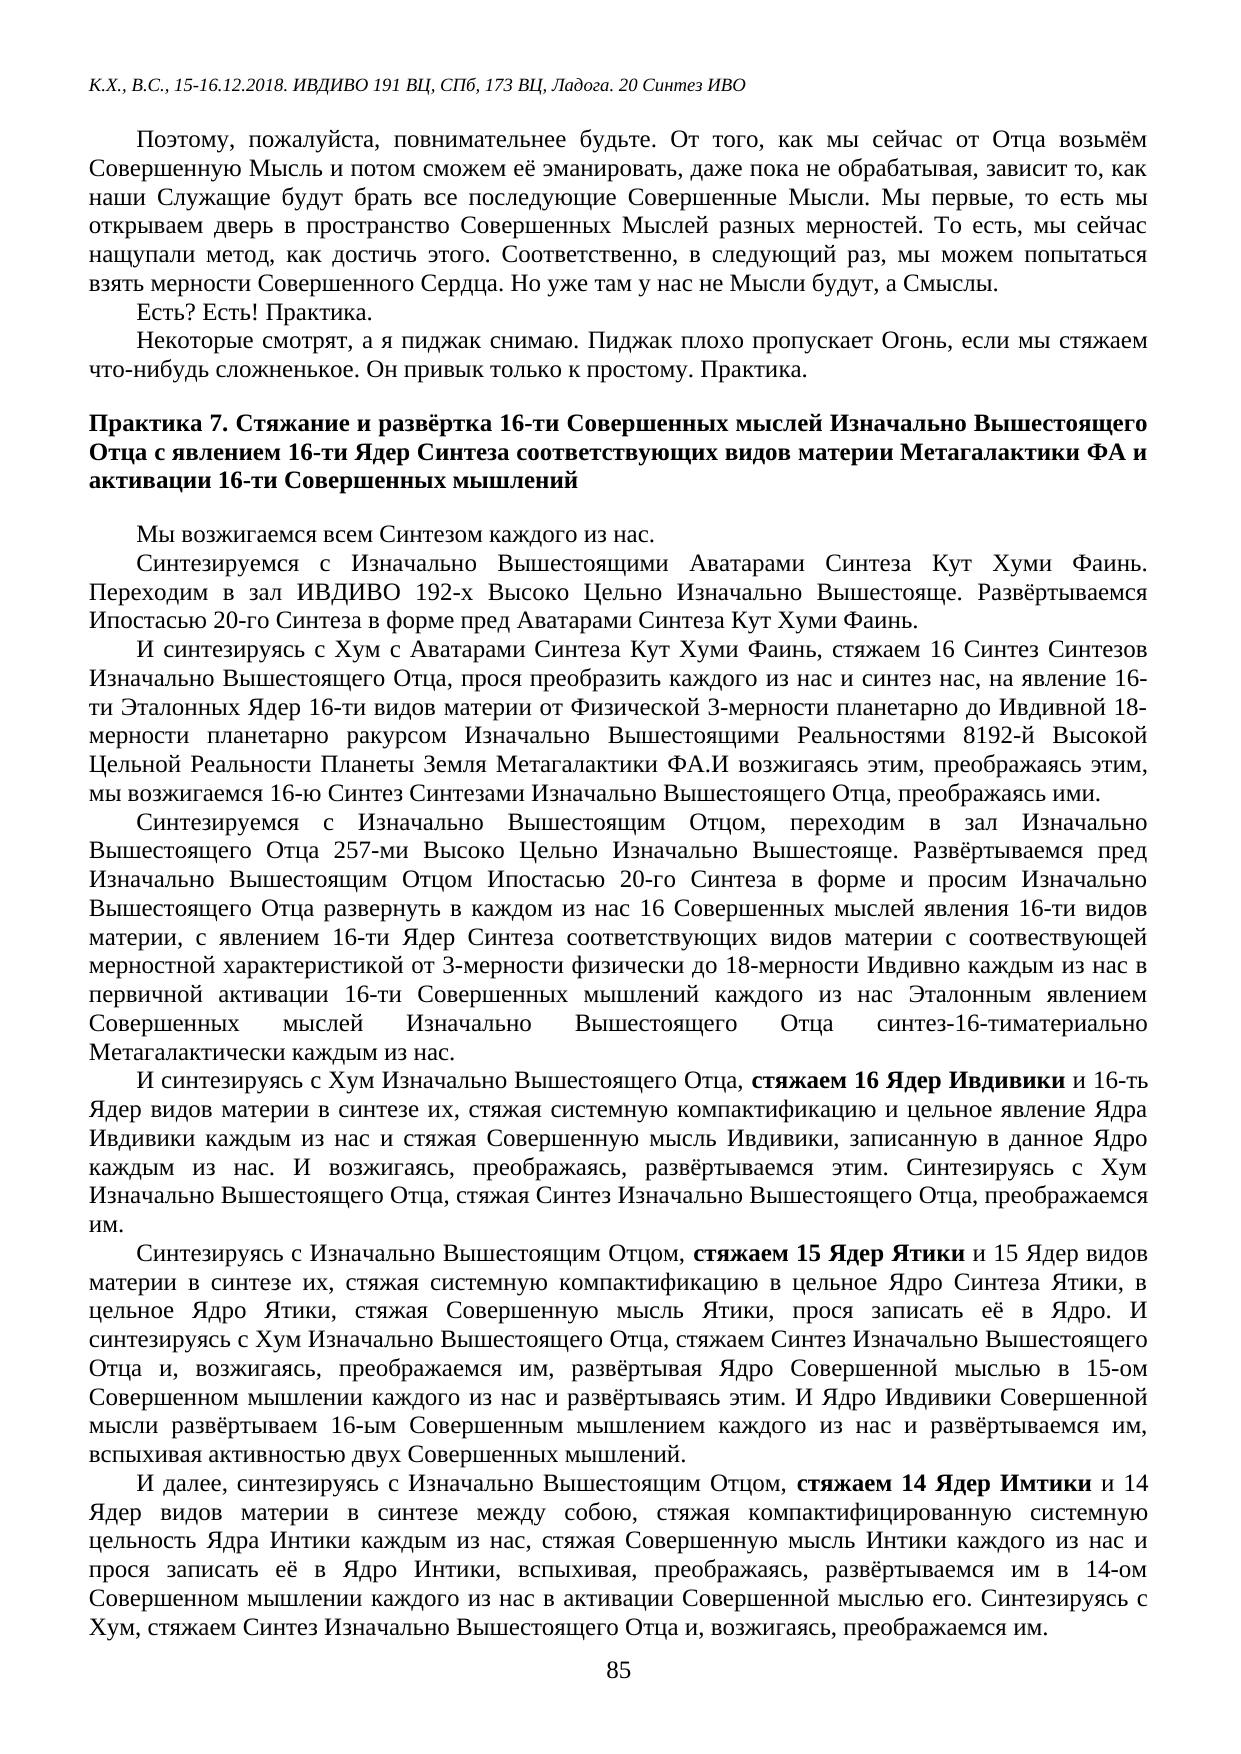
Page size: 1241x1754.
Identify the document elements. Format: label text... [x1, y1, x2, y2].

text И синтезируясь с Хум с Аватарами Синтеза Кут Хуми Фаинь, стяжаем 16 Синтез Синтезов Изначально Вышестоящего Отца, прося преобразить каждого из нас и синтез нас, на явление 16-ти Эталонных Ядер 16-ти видов материи от Физической 3-мерности планетарно до Ивдивной 18-мерности планетарно ракурсом Изначально Вышестоящими Реальностями 8192-й Высокой Цельной Реальности Планеты Земля Метагалактики ФА.И возжигаясь этим, преображаясь этим, мы возжигаемся 16-ю Синтез Синтезами Изначально Вышестоящего Отца, преображаясь ими. [89, 634, 1149, 807]
text Поэтому, пожалуйста, повнимательнее будьте. От того, как мы сейчас от Отца возьмём Совершенную Мысль и потом сможем её эманировать, даже пока не обрабатывая, зависит то, как наши Служащие будут брать все последующие Совершенные Мысли. Мы первые, то есть мы открываем дверь в пространство Совершенных Мыслей разных мерностей. То есть, мы сейчас нащупали метод, как достичь этого. Соответственно, в следующий раз, мы можем попытаться взять мерности Совершенного Сердца. Но уже там у нас не Мысли будут, а Смыслы. [89, 124, 1149, 297]
text Мы возжигаемся всем Синтезом каждого из нас. [89, 519, 1149, 548]
text И далее, синтезируясь с Изначально Вышестоящим Отцом, стяжаем 14 Ядер Имтики и 14 Ядер видов материи в синтезе между собою, стяжая компактифицированную системную цельность Ядра Интики каждым из нас, стяжая Совершенную мысль Интики каждого из нас и прося записать её в Ядро Интики, вспыхивая, преображаясь, развёртываемся им в 14-ом Совершенном мышлении каждого из нас в активации Совершенной мыслью его. Синтезируясь с Хум, стяжаем Синтез Изначально Вышестоящего Отца и, возжигаясь, преображаемся им. [89, 1468, 1149, 1640]
text Синтезируясь с Изначально Вышестоящим Отцом, стяжаем 15 Ядер Ятики и 15 Ядер видов материи в синтезе их, стяжая системную компактификацию в цельное Ядро Синтеза Ятики, в цельное Ядро Ятики, стяжая Совершенную мысль Ятики, прося записать её в Ядро. И синтезируясь с Хум Изначально Вышестоящего Отца, стяжаем Синтез Изначально Вышестоящего Отца и, возжигаясь, преображаемся им, развёртывая Ядро Совершенной мыслью в 15-ом Совершенном мышлении каждого из нас и развёртываясь этим. И Ядро Ивдивики Совершенной мысли развёртываем 16-ым Совершенным мышлением каждого из нас и развёртываемся им, вспыхивая активностью двух Совершенных мышлений. [89, 1238, 1149, 1468]
text Синтезируемся с Изначально Вышестоящим Отцом, переходим в зал Изначально Вышестоящего Отца 257-ми Высоко Цельно Изначально Вышестояще. Развёртываемся пред Изначально Вышестоящим Отцом Ипостасью 20-го Синтеза в форме и просим Изначально Вышестоящего Отца развернуть в каждом из нас 16 Совершенных мыслей явления 16-ти видов материи, с явлением 16-ти Ядер Синтеза соответствующих видов материи с соотвествующей мерностной характеристикой от 3-мерности физически до 18-мерности Ивдивно каждым из нас в первичной активации 16-ти Совершенных мышлений каждого из нас Эталонным явлением Совершенных мыслей Изначально Вышестоящего Отца синтез-16-тиматериально Метагалактически каждым из нас. [89, 807, 1149, 1065]
text И синтезируясь с Хум Изначально Вышестоящего Отца, стяжаем 16 Ядер Ивдивики и 16-ть Ядер видов материи в синтезе их, стяжая системную компактификацию и цельное явление Ядра Ивдивики каждым из нас и стяжая Совершенную мысль Ивдивики, записанную в данное Ядро каждым из нас. И возжигаясь, преображаясь, развёртываемся этим. Синтезируясь с Хум Изначально Вышестоящего Отца, стяжая Синтез Изначально Вышестоящего Отца, преображаемся им. [89, 1065, 1149, 1238]
text Практика 7. Стяжание и развёртка 16-ти Совершенных мыслей Изначально Вышестоящего Отца с явлением 16-ти Ядер Синтеза соответствующих видов материи Метагалактики ФА и активации 16-ти Совершенных мышлений [89, 408, 1149, 494]
text Синтезируемся с Изначально Вышестоящими Аватарами Синтеза Кут Хуми Фаинь. Переходим в зал ИВДИВО 192-х Высоко Цельно Изначально Вышестояще. Развёртываемся Ипостасью 20-го Синтеза в форме пред Аватарами Синтеза Кут Хуми Фаинь. [89, 548, 1149, 634]
text Есть? Есть! Практика. [89, 297, 1149, 325]
text Некоторые смотрят, а я пиджак снимаю. Пиджак плохо пропускает Огонь, если мы стяжаем что-нибудь сложненькое. Он привык только к простому. Практика. [89, 325, 1149, 383]
